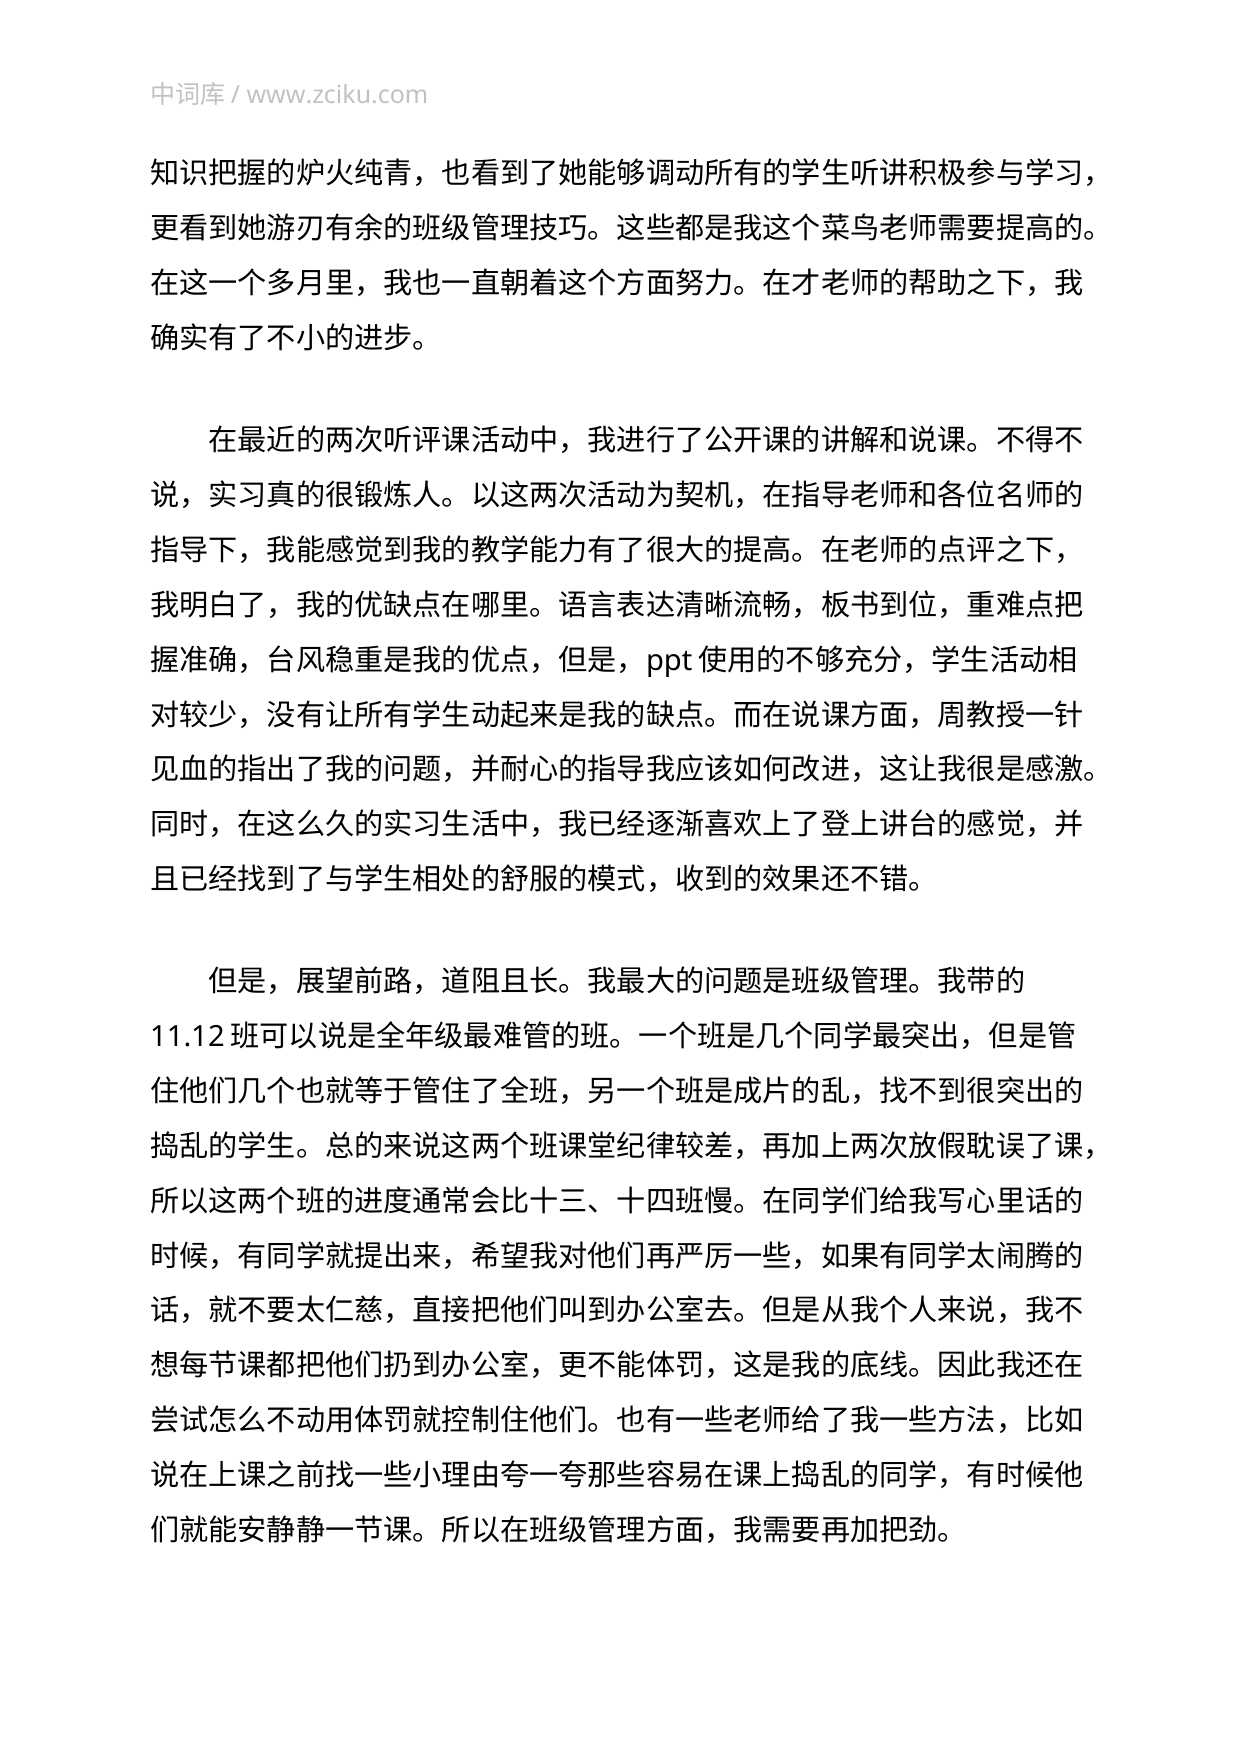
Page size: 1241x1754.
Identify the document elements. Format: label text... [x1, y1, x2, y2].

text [150, 150, 1090, 357]
text 但是，展望前路，道阻且长。我最大的问题是班级管理。我带的11.12班可以说是全年级最难管的班。一个班是几个同学最突出，但是管住他们几个也就等于管住了全班，另一个班是成片的乱，找不到很突出的捣乱的学生。总的来说这两个班课堂纪律较差，再加上两次放假耽误了课，所以这两个班的进度通常会比十三、十四班慢。在同学们给我写心里话的时候，有同学就提出来，希望我对他们再严厉一些，如果有同学太闹腾的话，就不要太仁慈，直接把他们叫到办公室去。但是从我个人来说，我不想每节课都把他们扔到办公室，更不能体罚，这是我的底线。因此我还在尝试怎么不动用体罚就控制住他们。也有一些老师给了我一些方法，比如说在上课之前找一些小理由夸一夸那些容易在课上捣乱的同学，有时候他们就能安静静一节课。所以在班级管理方面，我需要再加把劲。 [150, 957, 1090, 1549]
text 在最近的两次听评课活动中，我进行了公开课的讲解和说课。不得不说，实习真的很锻炼人。以这两次活动为契机，在指导老师和各位名师的指导下，我能感觉到我的教学能力有了很大的提高。在老师的点评之下，我明白了，我的优缺点在哪里。语言表达清晰流畅，板书到位，重难点把握准确，台风稳重是我的优点，但是，ppt使用的不够充分，学生活动相对较少，没有让所有学生动起来是我的缺点。而在说课方面，周教授一针见血的指出了我的问题，并耐心的指导我应该如何改进，这让我很是感激。同时，在这么久的实习生活中，我已经逐渐喜欢上了登上讲台的感觉，并且已经找到了与学生相处的舒服的模式，收到的效果还不错。 [150, 416, 1090, 898]
